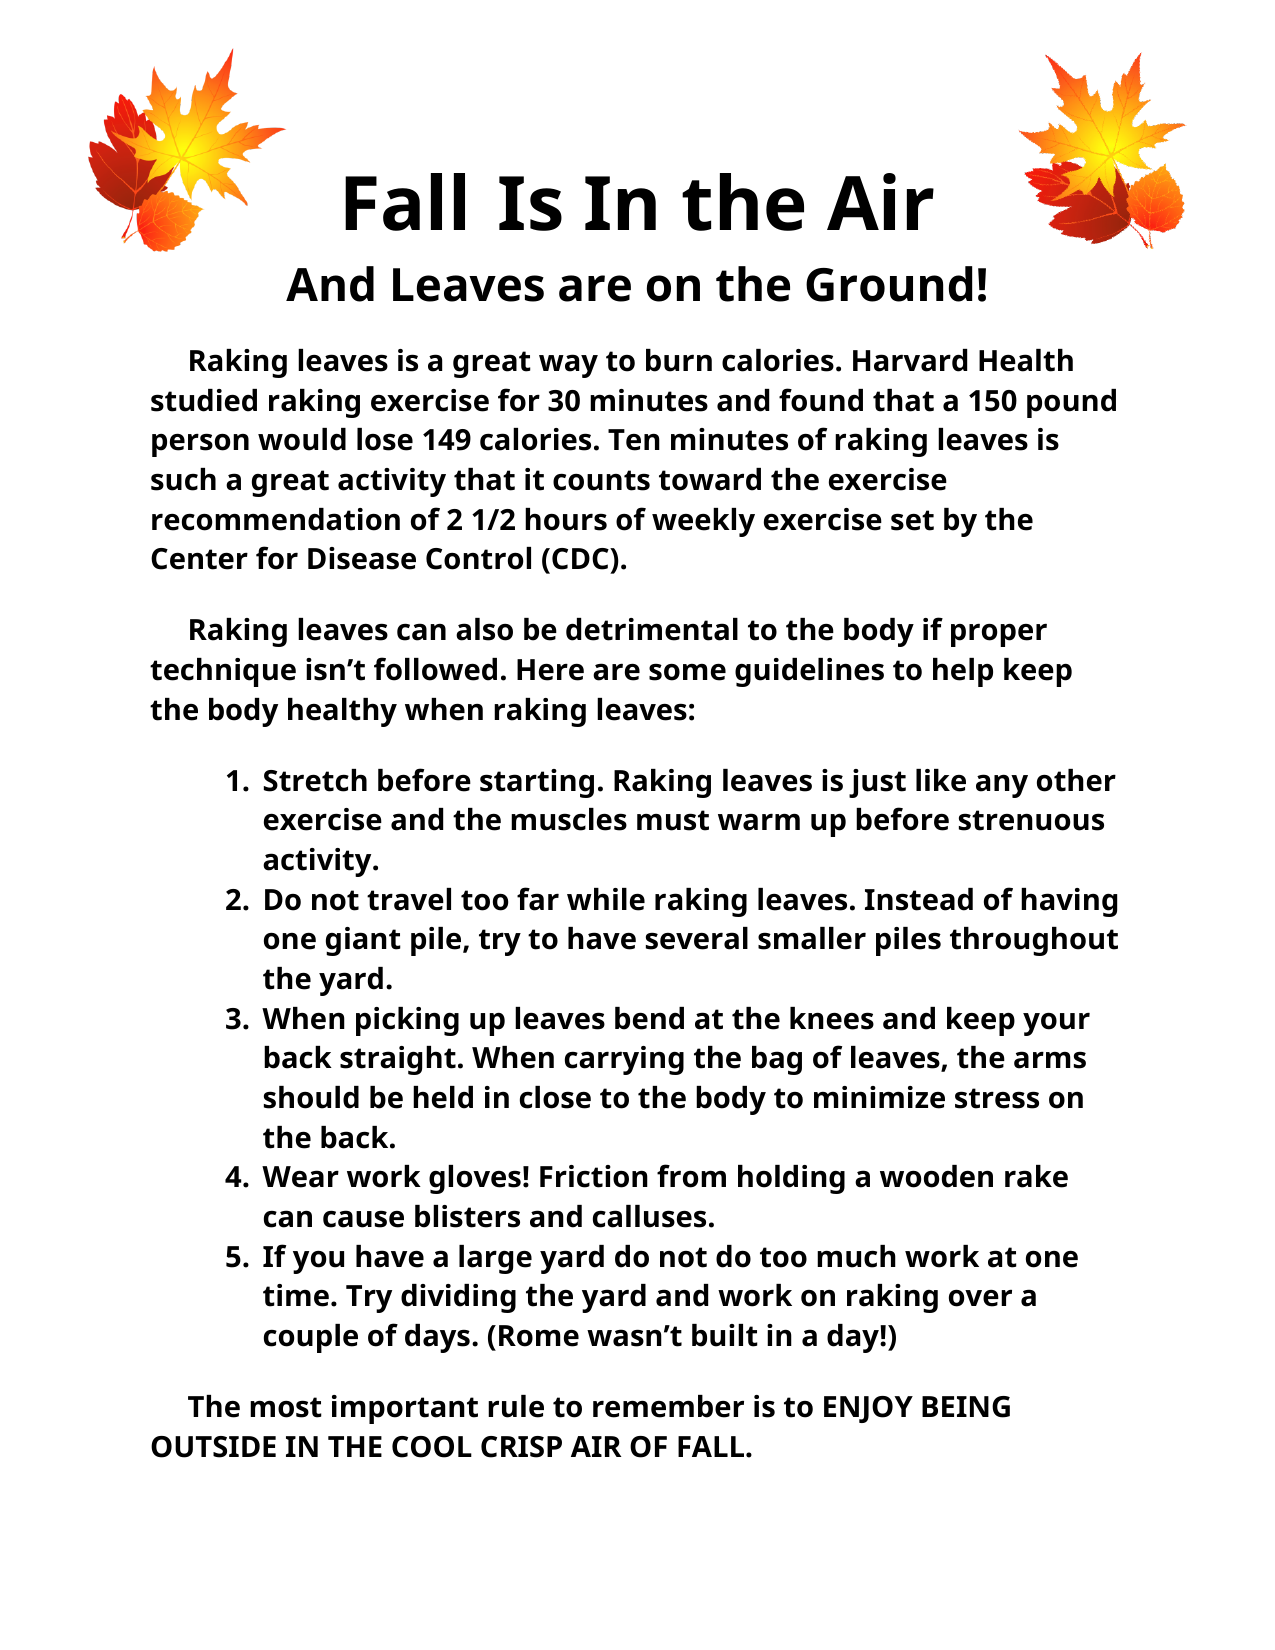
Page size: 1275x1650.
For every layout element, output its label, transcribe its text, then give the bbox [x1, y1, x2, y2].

list If you have a large yard do not do too much work at one time. Try dividing the yard and work on raking over a couple of days. (Rome wasn’t built in a day!) [225, 1236, 1125, 1355]
text Raking leaves is a great way to burn calories. Harvard Health studied raking exercise for 30 minutes and found that a 150 pound person would lose 149 calories. Ten minutes of raking leaves is such a great activity that it counts toward the exercise recommendation of 2 1/2 hours of weekly exercise set by the Center for Disease Control (CDC). [150, 340, 1125, 578]
text Fall Is In the Air [150, 150, 1125, 252]
text The most important rule to remember is to ENJOY BEING OUTSIDE IN THE COOL CRISP AIR OF FALL. [150, 1386, 1125, 1466]
text Raking leaves can also be detrimental to the body if proper technique isn’t followed. Here are some guidelines to help keep the body healthy when raking leaves: [150, 609, 1125, 728]
text And Leaves are on the Ground! [150, 252, 1125, 314]
list Stretch before starting. Raking leaves is just like any other exercise and the muscles must warm up before strenuous activity. [225, 760, 1125, 879]
list Do not travel too far while raking leaves. Instead of having one giant pile, try to have several smaller piles throughout the yard. [225, 879, 1125, 998]
list Wear work gloves! Friction from holding a wooden rake can cause blisters and calluses. [225, 1157, 1125, 1236]
picture [77, 44, 289, 255]
list When picking up leaves bend at the knees and keep your back straight. When carrying the bag of leaves, the arms should be held in close to the body to minimize stress on the back. [225, 998, 1125, 1157]
picture [981, 5, 1250, 294]
